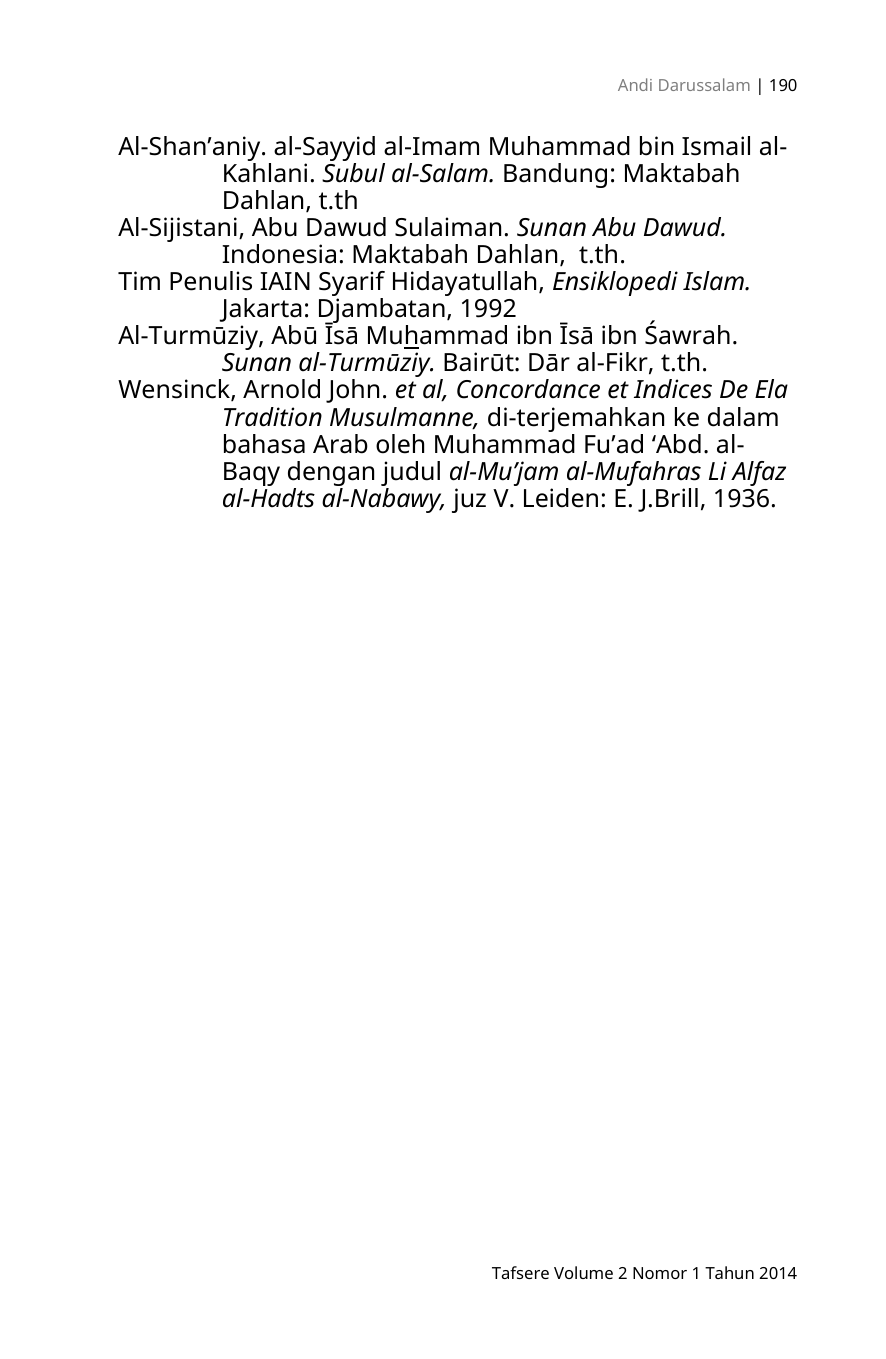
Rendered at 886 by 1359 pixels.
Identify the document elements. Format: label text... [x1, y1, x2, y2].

text Al-Sijistani, Abu Dawud Sulaiman. Sunan Abu Dawud. Indonesia: Maktabah Dahlan, t.th. [118, 215, 797, 269]
text Wensinck, Arnold John. et al, Concordance et Indices De Ela Tradition Musulmanne, di-terjemahkan ke dalam bahasa Arab oleh Muhammad Fu’ad ‘Abd. al-Baqy dengan judul al-Mu’jam al-Mufahras Li Alfaz al-Hadts al-Nabawy, juz V. Leiden: E. J.Brill, 1936. [118, 377, 797, 513]
text Tim Penulis IAIN Syarif Hidayatullah, Ensiklopedi Islam. Jakarta: Djambatan, 1992 [118, 269, 797, 323]
text Al-Shan’aniy. al-Sayyid al-Imam Muhammad bin Ismail al-Kahlani. Subul al-Salam. Bandung: Maktabah Dahlan, t.th [118, 133, 797, 215]
text Al-Turmūziy, Abū Īsā Muhammad ibn Īsā ibn Śawrah. Sunan al-Turmūziy. Bairūt: Dār al-Fikr, t.th. [118, 323, 797, 377]
